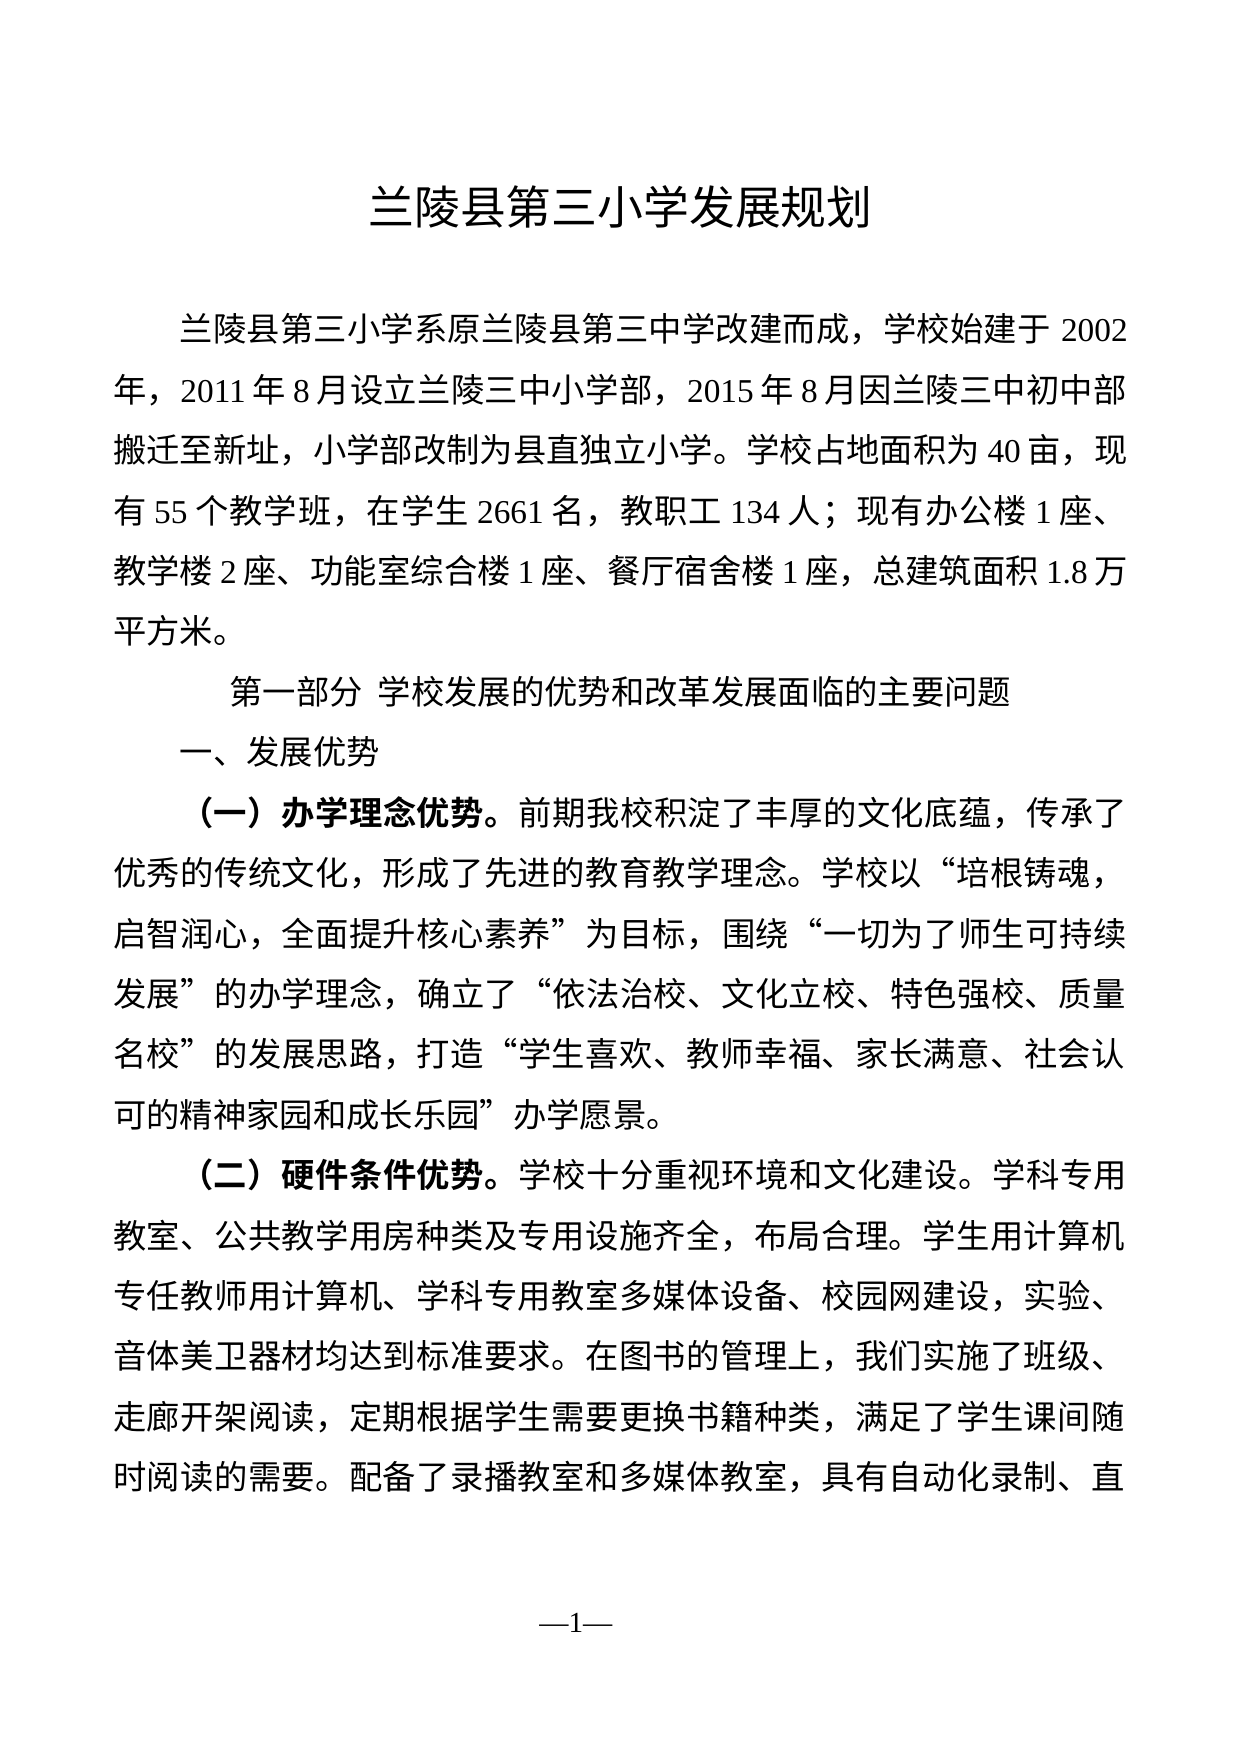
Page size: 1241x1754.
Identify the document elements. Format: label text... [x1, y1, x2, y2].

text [113, 1139, 1127, 1502]
text 兰陵县第三小学发展规划 [113, 173, 1127, 237]
text （一）办学理念优势。前期我校积淀了丰厚的文化底蕴，传承了优秀的传统文化，形成了先进的教育教学理念。学校以“培根铸魂，启智润心，全面提升核心素养”为目标，围绕“一切为了师生可持续发展”的办学理念，确立了“依法治校、文化立校、特色强校、质量名校”的发展思路，打造“学生喜欢、教师幸福、家长满意、社会认可的精神家园和成长乐园”办学愿景。 [113, 777, 1127, 1139]
text 兰陵县第三小学系原兰陵县第三中学改建而成，学校始建于2002年，2011年8月设立兰陵三中小学部，2015年8月因兰陵三中初中部搬迁至新址，小学部改制为县直独立小学。学校占地面积为40亩，现有55个教学班，在学生2661名，教职工134人；现有办公楼1座、教学楼2座、功能室综合楼1座、餐厅宿舍楼1座，总建筑面积1.8万平方米。 [113, 293, 1127, 656]
text 第一部分 学校发展的优势和改革发展面临的主要问题 [113, 656, 1127, 716]
text 一、发展优势 [113, 716, 1127, 777]
